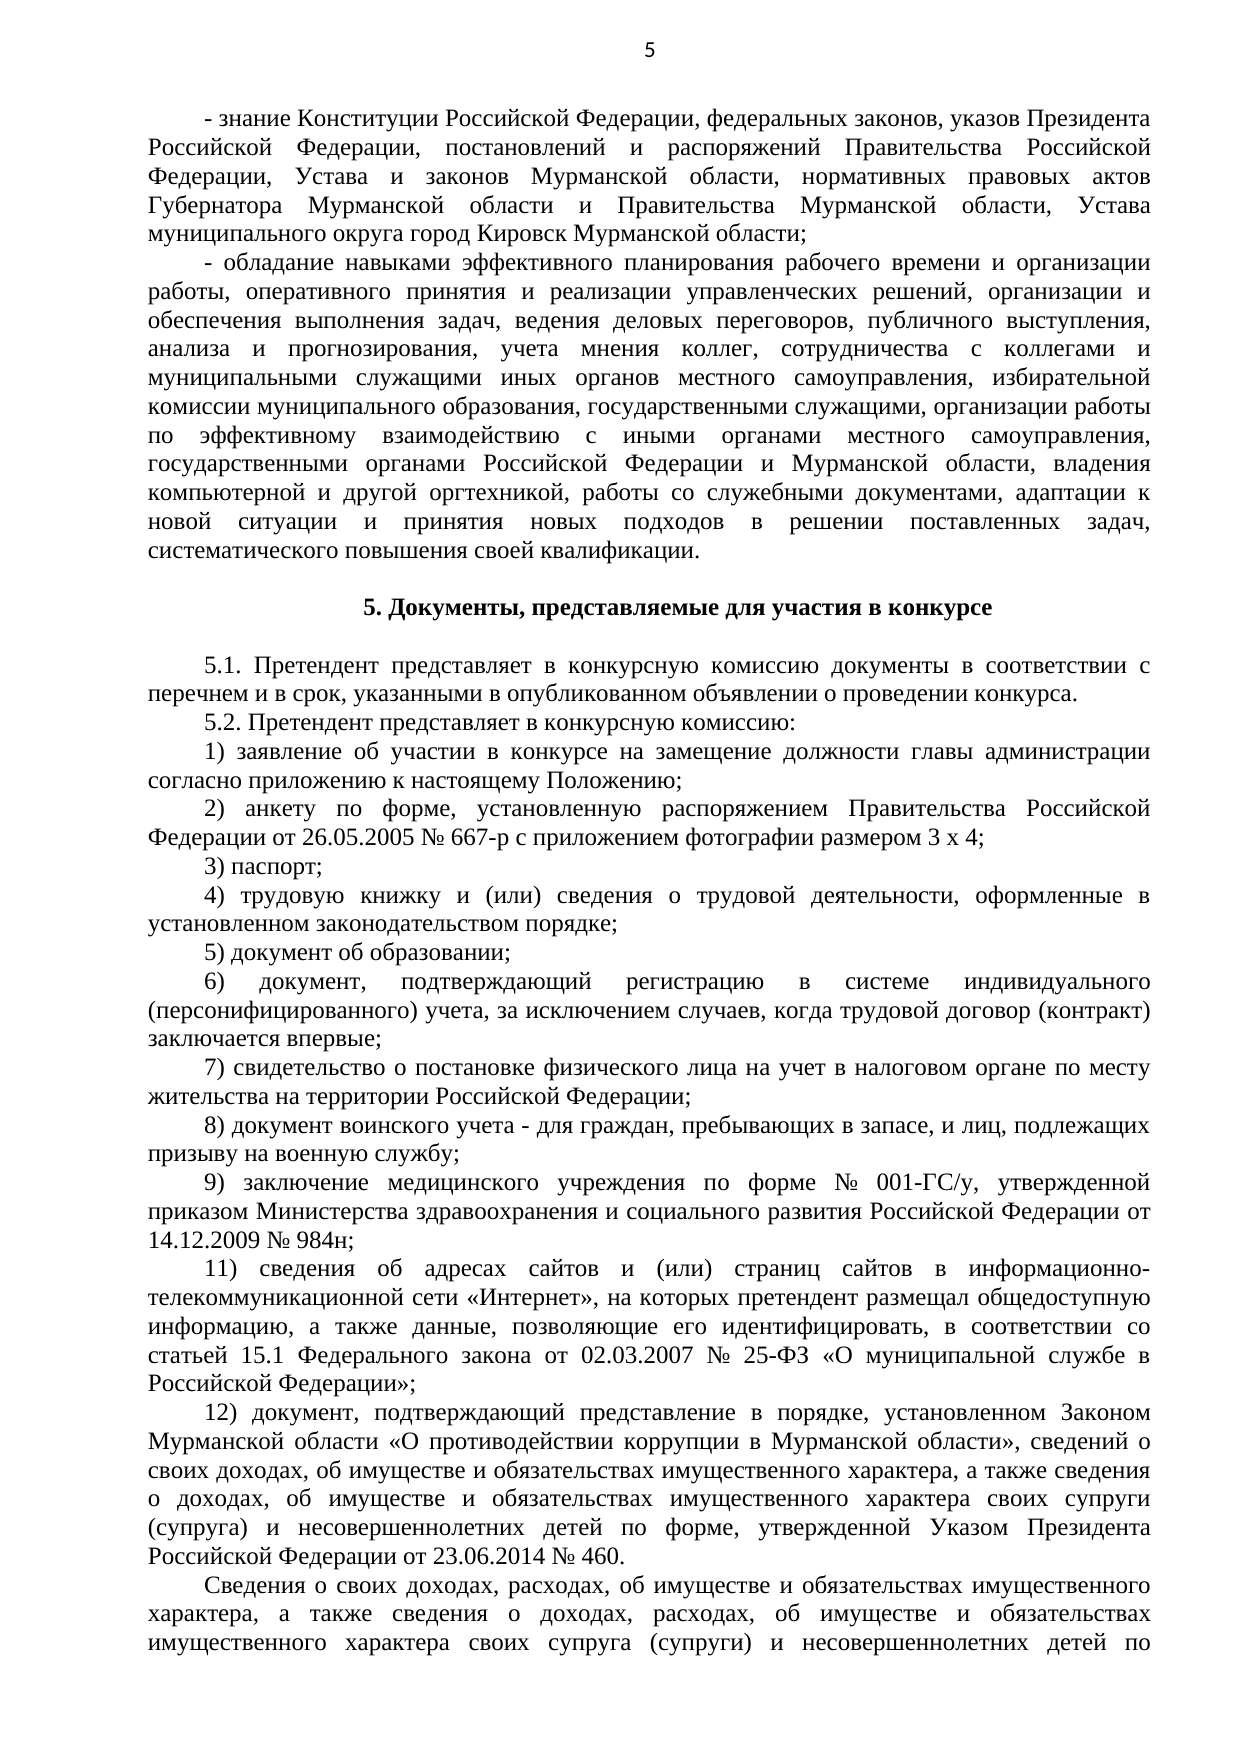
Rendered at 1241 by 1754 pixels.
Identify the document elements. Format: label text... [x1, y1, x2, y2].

text 7) свидетельство о постановке физического лица на учет в налоговом органе по месту жительства на территории Российской Федерации; [148, 1052, 1152, 1110]
text 5) документ об образовании; [148, 937, 1152, 966]
text 9) заключение медицинского учреждения по форме № 001-ГС/у, утвержденной приказом Министерства здравоохранения и социального развития Российской Федерации от 14.12.2009 № 984н; [148, 1167, 1152, 1253]
text 5. Документы, представляемые для участия в конкурсе [148, 592, 1152, 621]
text 5.1. Претендент представляет в конкурсную комиссию документы в соответствии с перечнем и в срок, указанными в опубликованном объявлении о проведении конкурса. [148, 650, 1152, 707]
text 8) документ воинского учета - для граждан, пребывающих в запасе, и лиц, подлежащих призыву на военную службу; [148, 1110, 1152, 1167]
text - знание Конституции Российской Федерации, федеральных законов, указов Президента Российской Федерации, постановлений и распоряжений Правительства Российской Федерации, Устава и законов Мурманской области, нормативных правовых актов Губернатора Мурманской области и Правительства Мурманской области, Устава муниципального округа город Кировск Мурманской области; [148, 103, 1152, 247]
text 3) паспорт; [148, 851, 1152, 880]
text 5.2. Претендент представляет в конкурсную комиссию: [148, 707, 1152, 736]
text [148, 1570, 1152, 1656]
text 11) сведения об адресах сайтов и (или) страниц сайтов в информационно-телекоммуникационной сети «Интернет», на которых претендент размещал общедоступную информацию, а также данные, позволяющие его идентифицировать, в соответствии со статьей 15.1 Федерального закона от 02.03.2007 № 25-ФЗ «О муниципальной службе в Российской Федерации»; [148, 1253, 1152, 1397]
text 2) анкету по форме, установленную распоряжением Правительства Российской Федерации от 26.05.2005 № 667-р с приложением фотографии размером 3 x 4; [148, 793, 1152, 851]
text 4) трудовую книжку и (или) сведения о трудовой деятельности, оформленные в установленном законодательством порядке; [148, 880, 1152, 937]
text 1) заявление об участии в конкурсе на замещение должности главы администрации согласно приложению к настоящему Положению; [148, 736, 1152, 793]
text 12) документ, подтверждающий представление в порядке, установленном Законом Мурманской области «О противодействии коррупции в Мурманской области», сведений о своих доходах, об имуществе и обязательствах имущественного характера, а также сведения о доходах, об имуществе и обязательствах имущественного характера своих супруги (супруга) и несовершеннолетних детей по форме, утвержденной Указом Президента Российской Федерации от 23.06.2014 № 460. [148, 1397, 1152, 1570]
text - обладание навыками эффективного планирования рабочего времени и организации работы, оперативного принятия и реализации управленческих решений, организации и обеспечения выполнения задач, ведения деловых переговоров, публичного выступления, анализа и прогнозирования, учета мнения коллег, сотрудничества с коллегами и муниципальными служащими иных органов местного самоуправления, избирательной комиссии муниципального образования, государственными служащими, организации работы по эффективному взаимодействию с иными органами местного самоуправления, государственными органами Российской Федерации и Мурманской области, владения компьютерной и другой оргтехникой, работы со служебными документами, адаптации к новой ситуации и принятия новых подходов в решении поставленных задач, систематического повышения своей квалификации. [148, 247, 1152, 563]
text 6) документ, подтверждающий регистрацию в системе индивидуального (персонифицированного) учета, за исключением случаев, когда трудовой договор (контракт) заключается впервые; [148, 966, 1152, 1052]
